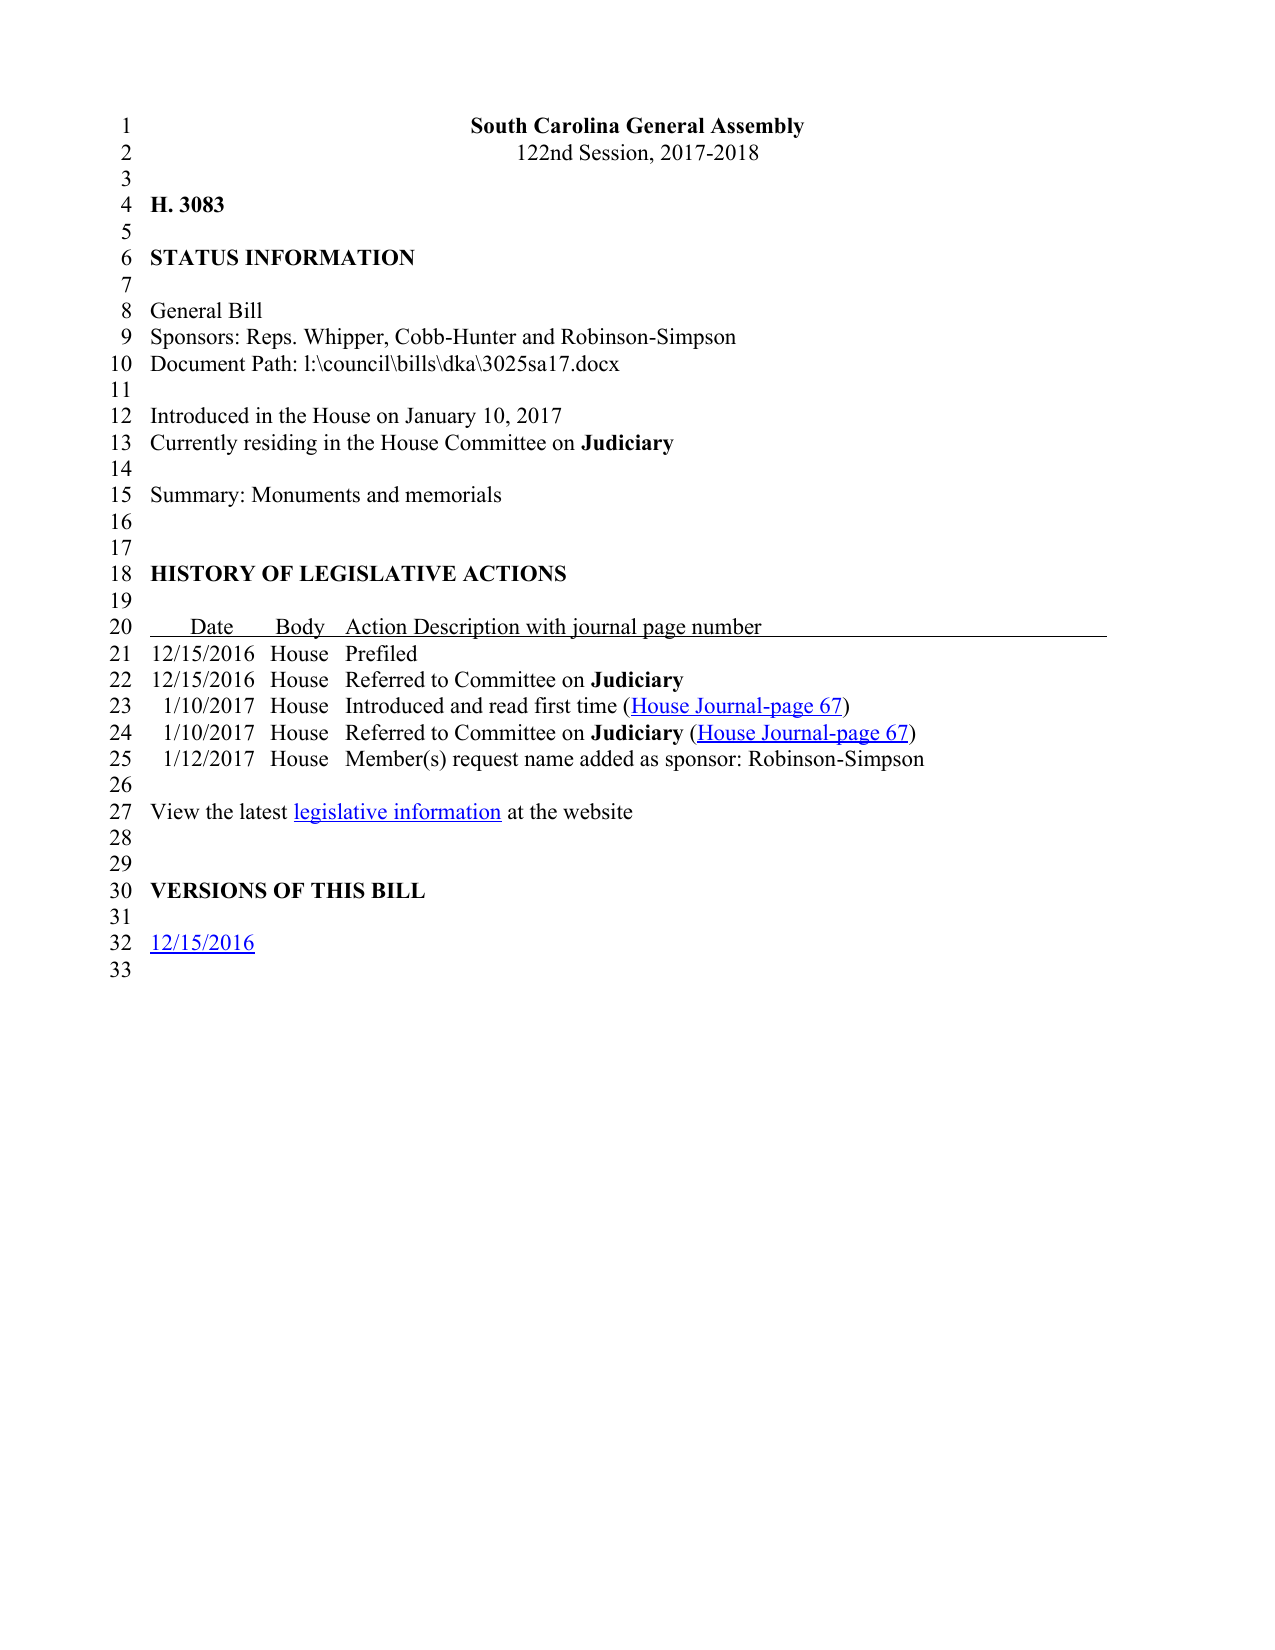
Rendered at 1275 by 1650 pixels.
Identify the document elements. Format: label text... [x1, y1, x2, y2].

text VERSIONS OF THIS BILL [150, 877, 1125, 903]
text 12/15/2016 House Referred to Committee on Judiciary [150, 666, 1125, 692]
text Currently residing in the House Committee on Judiciary [150, 429, 1125, 455]
text Document Path: l:\council\bills\dka\3025sa17.docx [150, 350, 1125, 376]
text H. 3083 [150, 192, 1125, 218]
text South Carolina General Assembly [150, 112, 1125, 139]
text Date Body Action Description with journal page number [150, 613, 1125, 639]
text 12/15/2016 [150, 929, 1125, 956]
text 1/10/2017 House Introduced and read first time (House Journal-page 67) [150, 692, 1125, 719]
text 12/15/2016 House Prefiled [150, 639, 1125, 666]
text Sponsors: Reps. Whipper, Cobb-Hunter and Robinson-Simpson [150, 323, 1125, 350]
text Introduced in the House on January 10, 2017 [150, 402, 1125, 429]
text General Bill [150, 297, 1125, 323]
text 122nd Session, 2017-2018 [150, 139, 1125, 165]
text STATUS INFORMATION [150, 244, 1125, 271]
text 1/10/2017 House Referred to Committee on Judiciary (House Journal-page 67) [150, 719, 1125, 745]
text View the latest legislative information at the website [150, 798, 1125, 824]
text HISTORY OF LEGISLATIVE ACTIONS [150, 561, 1125, 587]
text 1/12/2017 House Member(s) request name added as sponsor: Robinson-Simpson [150, 745, 1125, 771]
text Summary: Monuments and memorials [150, 481, 1125, 508]
